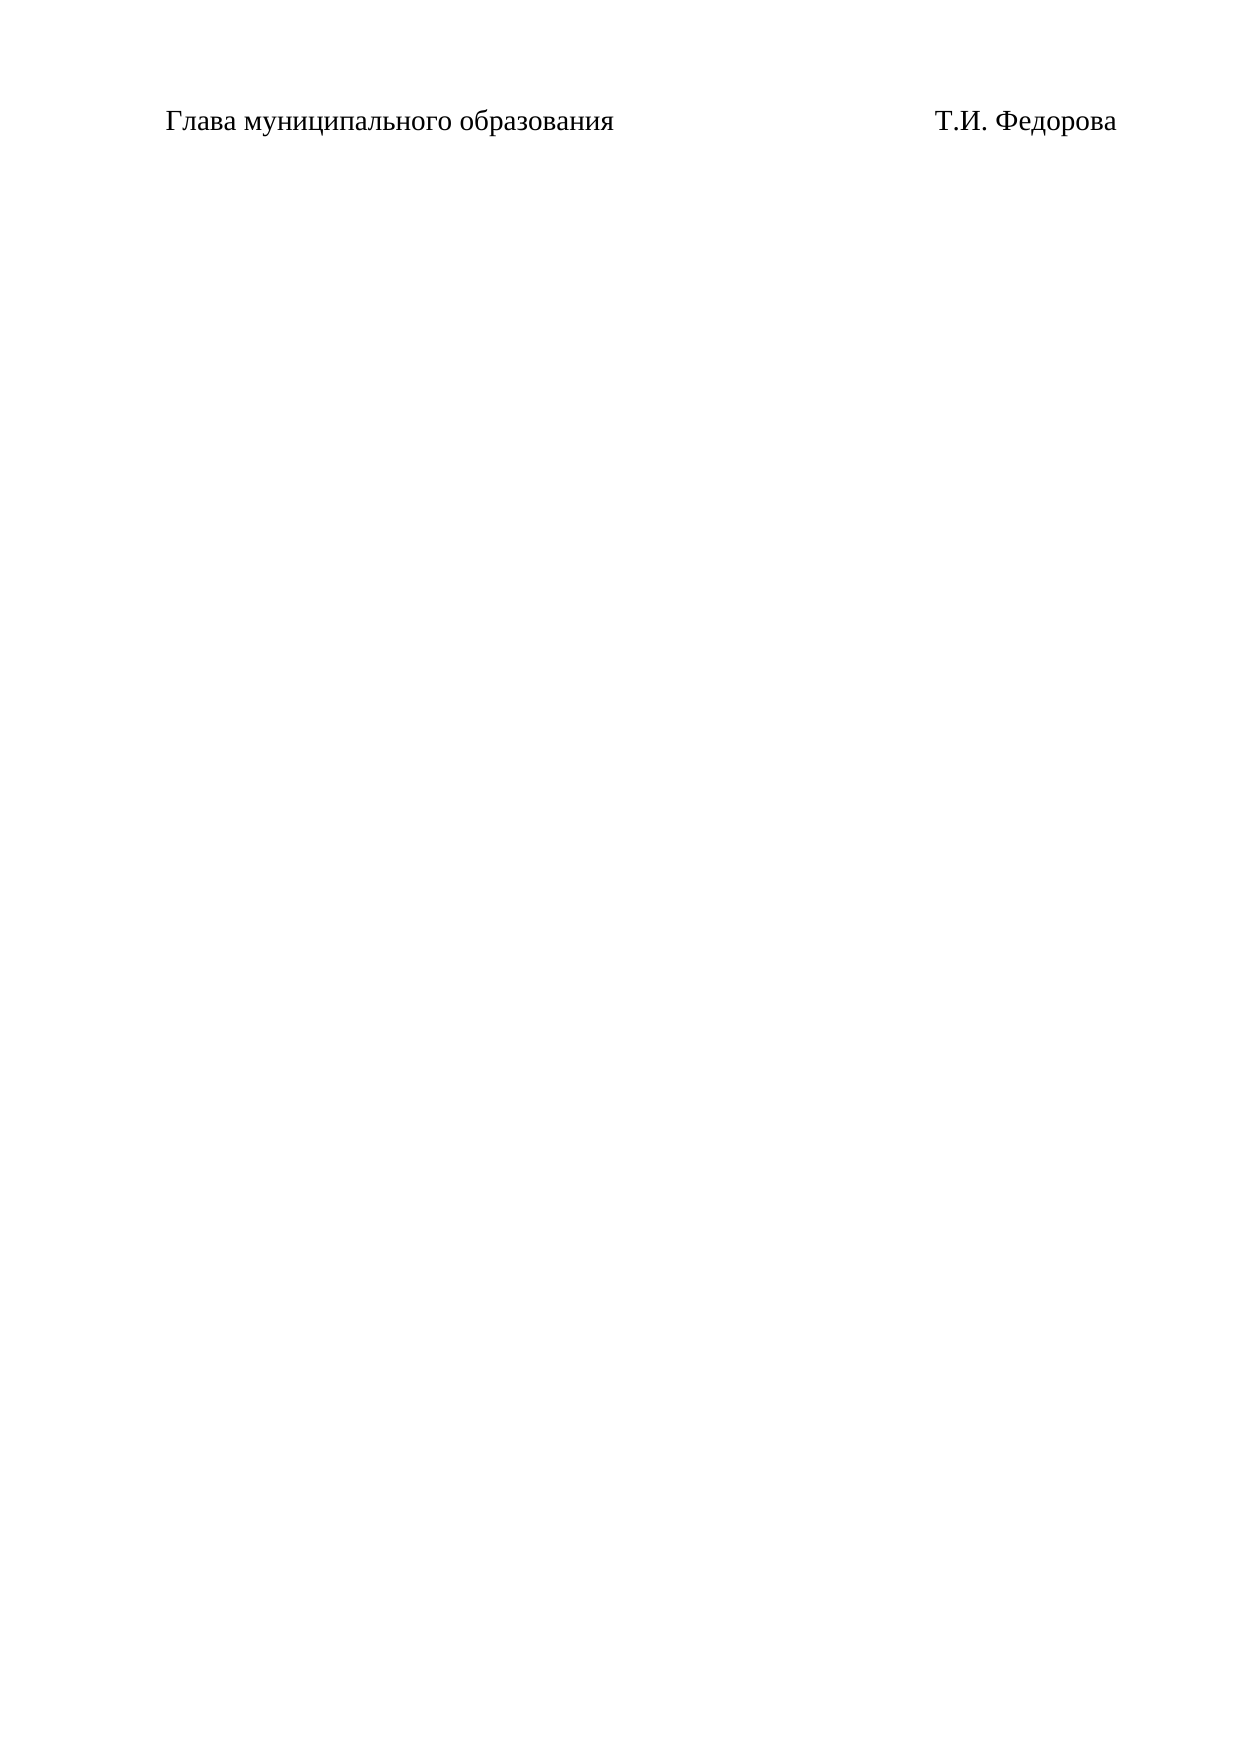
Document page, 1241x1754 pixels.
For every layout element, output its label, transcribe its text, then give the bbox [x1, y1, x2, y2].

text Глава муниципального образования Т.И. Федорова [165, 103, 1152, 136]
